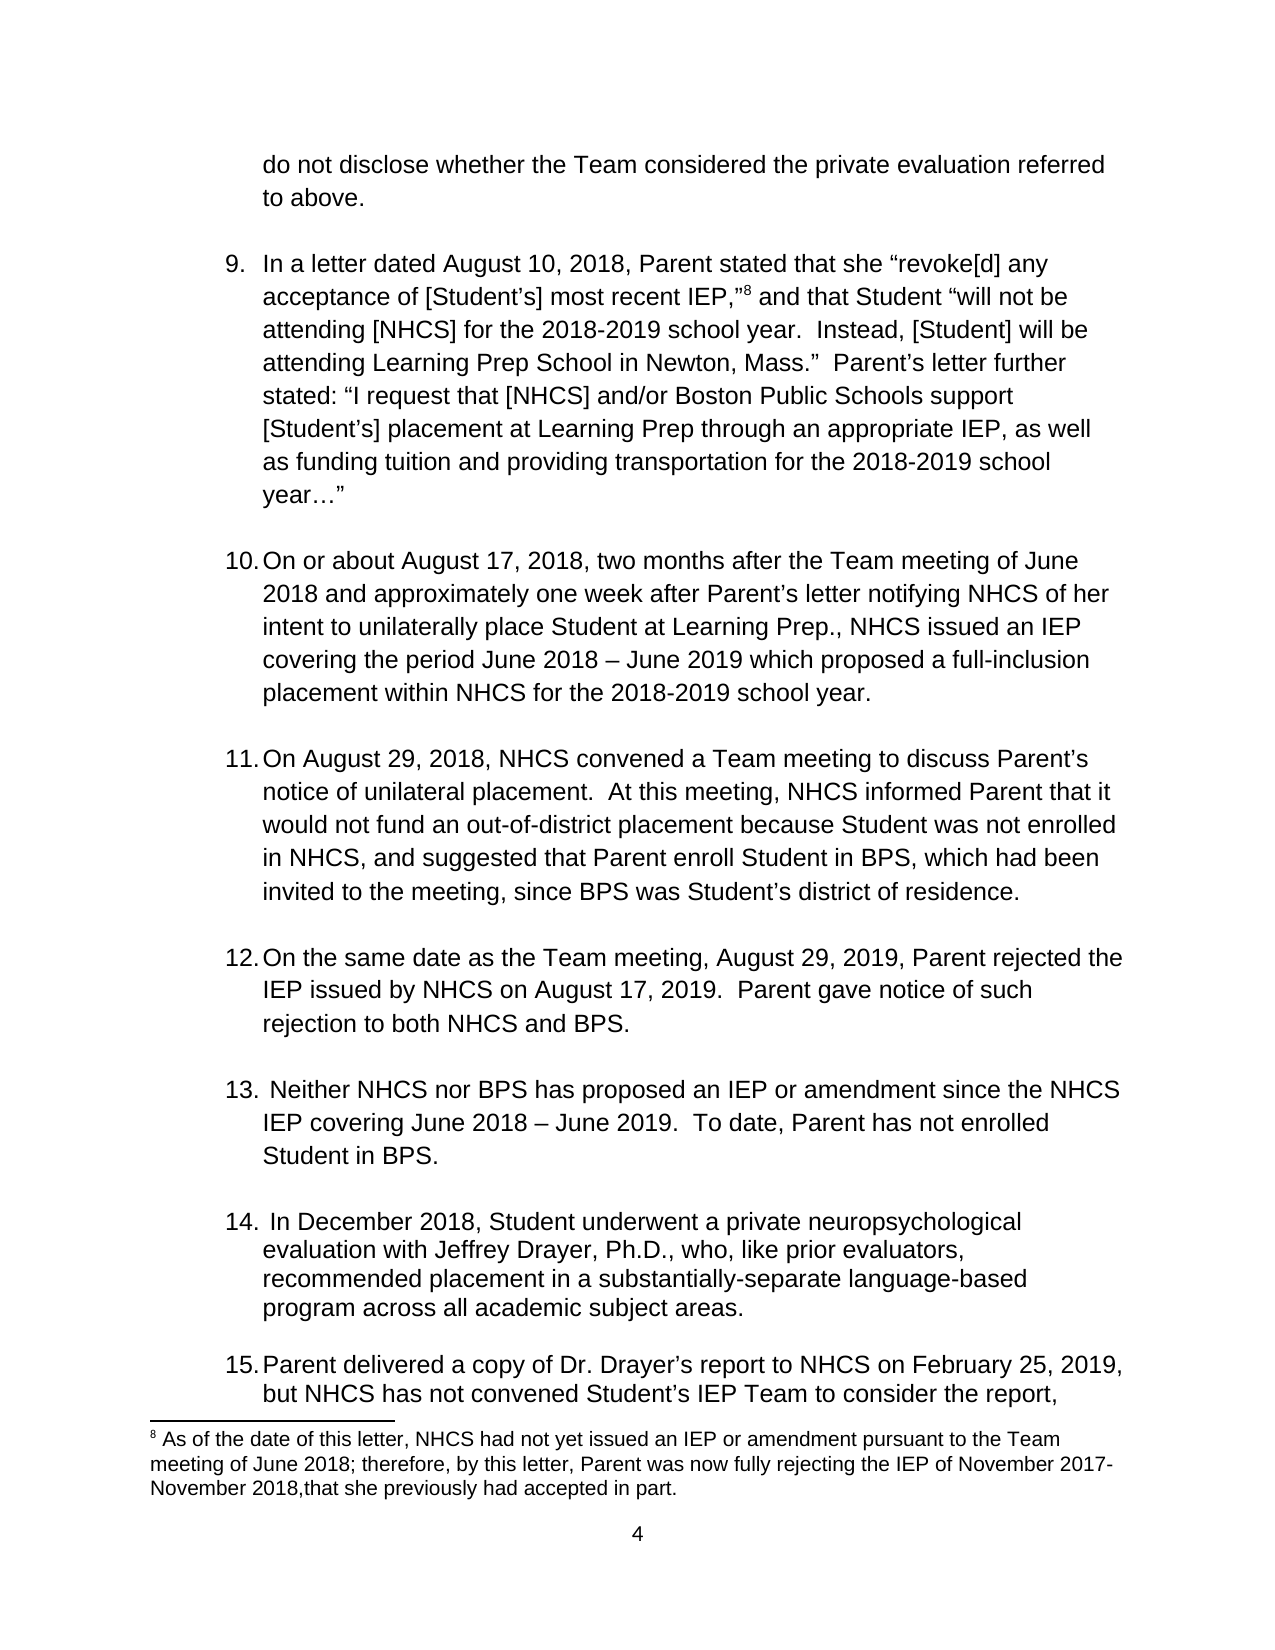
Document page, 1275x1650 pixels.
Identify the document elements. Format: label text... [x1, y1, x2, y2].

list On the same date as the Team meeting, August 29, 2019, Parent rejected the IEP issued by NHCS on August 17, 2019. Parent gave notice of such rejection to both NHCS and BPS. [225, 942, 1125, 1037]
list In December 2018, Student underwent a private neuropsychological evaluation with Jeffrey Drayer, Ph.D., who, like prior evaluators, recommended placement in a substantially-separate language-based program across all academic subject areas. [225, 1207, 1125, 1322]
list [225, 150, 1125, 212]
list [225, 1350, 1125, 1408]
list On or about August 17, 2018, two months after the Team meeting of June 2018 and approximately one week after Parent’s letter notifying NHCS of her intent to unilaterally place Student at Learning Prep., NHCS issued an IEP covering the period June 2018 – June 2019 which proposed a full-inclusion placement within NHCS for the 2018-2019 school year. [225, 546, 1125, 707]
list Neither NHCS nor BPS has proposed an IEP or amendment since the NHCS IEP covering June 2018 – June 2019. To date, Parent has not enrolled Student in BPS. [225, 1074, 1125, 1169]
list On August 29, 2018, NHCS convened a Team meeting to discuss Parent’s notice of unilateral placement. At this meeting, NHCS informed Parent that it would not fund an out-of-district placement because Student was not enrolled in NHCS, and suggested that Parent enroll Student in BPS, which had been invited to the meeting, since BPS was Student’s district of residence. [225, 744, 1125, 905]
list In a letter dated August 10, 2018, Parent stated that she “revoke[d] any acceptance of [Student’s] most recent IEP,” and that Student “will not be attending [NHCS] for the 2018-2019 school year. Instead, [Student] will be attending Learning Prep School in Newton, Mass.” Parent’s letter further stated: “I request that [NHCS] and/or Boston Public Schools support [Student’s] placement at Learning Prep through an appropriate IEP, as well as funding tuition and providing transportation for the 2018-2019 school year…” [225, 249, 1125, 509]
